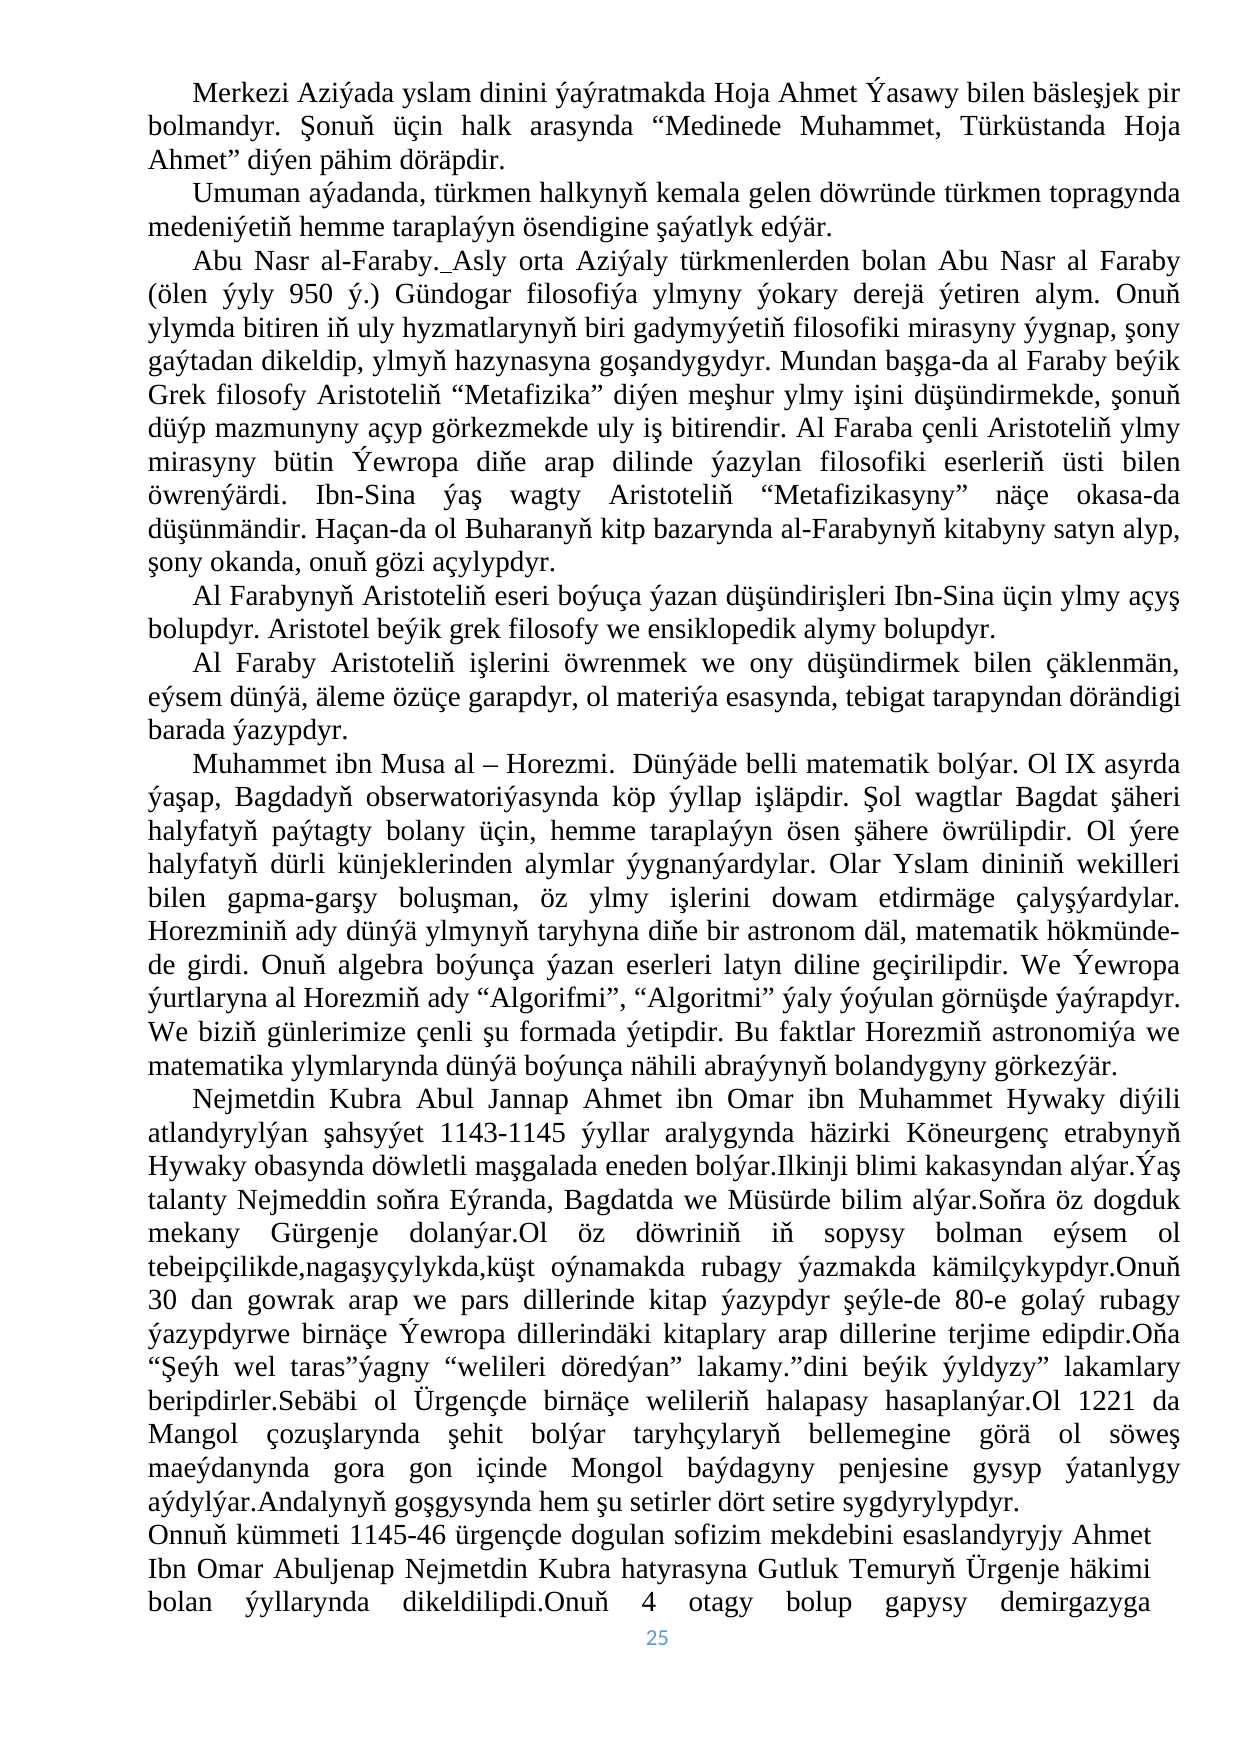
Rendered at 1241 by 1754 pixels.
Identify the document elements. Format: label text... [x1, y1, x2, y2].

text Al Farabynyň Aristoteliň eseri boýuça ýazan düşündirişleri Ibn-Sina üçin ylmy açyş bolupdyr. Aristotel beýik grek filosofy we ensiklopedik alymy bolupdyr. [148, 578, 1181, 645]
text Merkezi Aziýada yslam dinini ýaýratmakda Hoja Ahmet Ýasawy bilen bäsleşjek pir bolmandyr. Şonuň üçin halk arasynda “Medinede Muhammet, Türküstanda Hoja Ahmet” diýen pähim döräpdir. [148, 75, 1181, 176]
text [148, 1517, 1152, 1618]
text Muhammet ibn Musa al – Horezmi. Dünýäde belli matematik bolýar. Ol IX asyrda ýaşap, Bagdadyň obserwatoriýasynda köp ýyllap işläpdir. Şol wagtlar Bagdat şäheri halyfatyň paýtagty bolany üçin, hemme taraplaýyn ösen şähere öwrülipdir. Ol ýere halyfatyň dürli künjeklerinden alymlar ýygnanýardylar. Olar Yslam dininiň wekilleri bilen gapma-garşy boluşman, öz ylmy işlerini dowam etdirmäge çalyşýardylar. Horezminiň ady dünýä ylmynyň taryhyna diňe bir astronom däl, matematik hökmünde-de girdi. Onuň algebra boýunça ýazan eserleri latyn diline geçirilipdir. We Ýewropa ýurtlaryna al Horezmiň ady “Algorifmi”, “Algoritmi” ýaly ýoýulan görnüşde ýaýrapdyr. We biziň günlerimize çenli şu formada ýetipdir. Bu faktlar Horezmiň astronomiýa we matematika ylymlarynda dünýä boýunça nähili abraýynyň bolandygyny görkezýär. [148, 746, 1181, 1081]
text Al Faraby Aristoteliň işlerini öwrenmek we ony düşündirmek bilen çäklenmän, eýsem dünýä, äleme özüçe garapdyr, ol materiýa esasynda, tebigat tarapyndan dörändigi barada ýazypdyr. [148, 645, 1181, 746]
text Nejmetdin Kubra Abul Jannap Ahmet ibn Omar ibn Muhammet Hywaky diýili atlandyrylýan şahsyýet 1143-1145 ýyllar aralygynda häzirki Köneurgenç etrabynyň Hywaky obasynda döwletli maşgalada eneden bolýar.Ilkinji blimi kakasyndan alýar.Ýaş talanty Nejmeddin soňra Eýranda, Bagdatda we Müsürde bilim alýar.Soňra öz dogduk mekany Gürgenje dolanýar.Ol öz döwriniň iň sopysy bolman eýsem ol tebeipçilikde,nagaşyçylykda,küşt oýnamakda rubagy ýazmakda kämilçykypdyr.Onuň 30 dan gowrak arap we pars dillerinde kitap ýazypdyr şeýle-de 80-e golaý rubagy ýazypdyrwe birnäçe Ýewropa dillerindäki kitaplary arap dillerine terjime edipdir.Oňa “Şeýh wel taras”ýagny “welileri döredýan” lakamy.”dini beýik ýyldyzy” lakamlary beripdirler.Sebäbi ol Ürgençde birnäçe welileriň halapasy hasaplanýar.Ol 1221 da Mangol çozuşlarynda şehit bolýar taryhçylaryň bellemegine görä ol söweş maeýdanynda gora gon içinde Mongol baýdagyny penjesine gysyp ýatanlygy aýdylýar.Andalynyň goşgysynda hem şu setirler dört setire sygdyrylypdyr. [148, 1081, 1181, 1517]
text Abu Nasr al-Faraby. Asly orta Aziýaly türkmenlerden bolan Abu Nasr al Faraby (ölen ýyly 950 ý.) Gündogar filosofiýa ylmyny ýokary derejä ýetiren alym. Onuň ylymda bitiren iň uly hyzmatlarynyň biri gadymyýetiň filosofiki mirasyny ýygnap, şony gaýtadan dikeldip, ylmyň hazynasyna goşandygydyr. Mundan başga-da al Faraby beýik Grek filosofy Aristoteliň “Metafizika” diýen meşhur ylmy işini düşündirmekde, şonuň düýp mazmunyny açyp görkezmekde uly iş bitirendir. Al Faraba çenli Aristoteliň ylmy mirasyny bütin Ýewropa diňe arap dilinde ýazylan filosofiki eserleriň üsti bilen öwrenýärdi. Ibn-Sina ýaş wagty Aristoteliň “Metafizikasyny” näçe okasa-da düşünmändir. Haçan-da ol Buharanyň kitp bazarynda al-Farabynyň kitabyny satyn alyp, şony okanda, onuň gözi açylypdyr. [148, 243, 1181, 578]
text Umuman aýadanda, türkmen halkynyň kemala gelen döwründe türkmen topragynda medeniýetiň hemme taraplaýyn ösendigine şaýatlyk edýär. [148, 176, 1181, 243]
